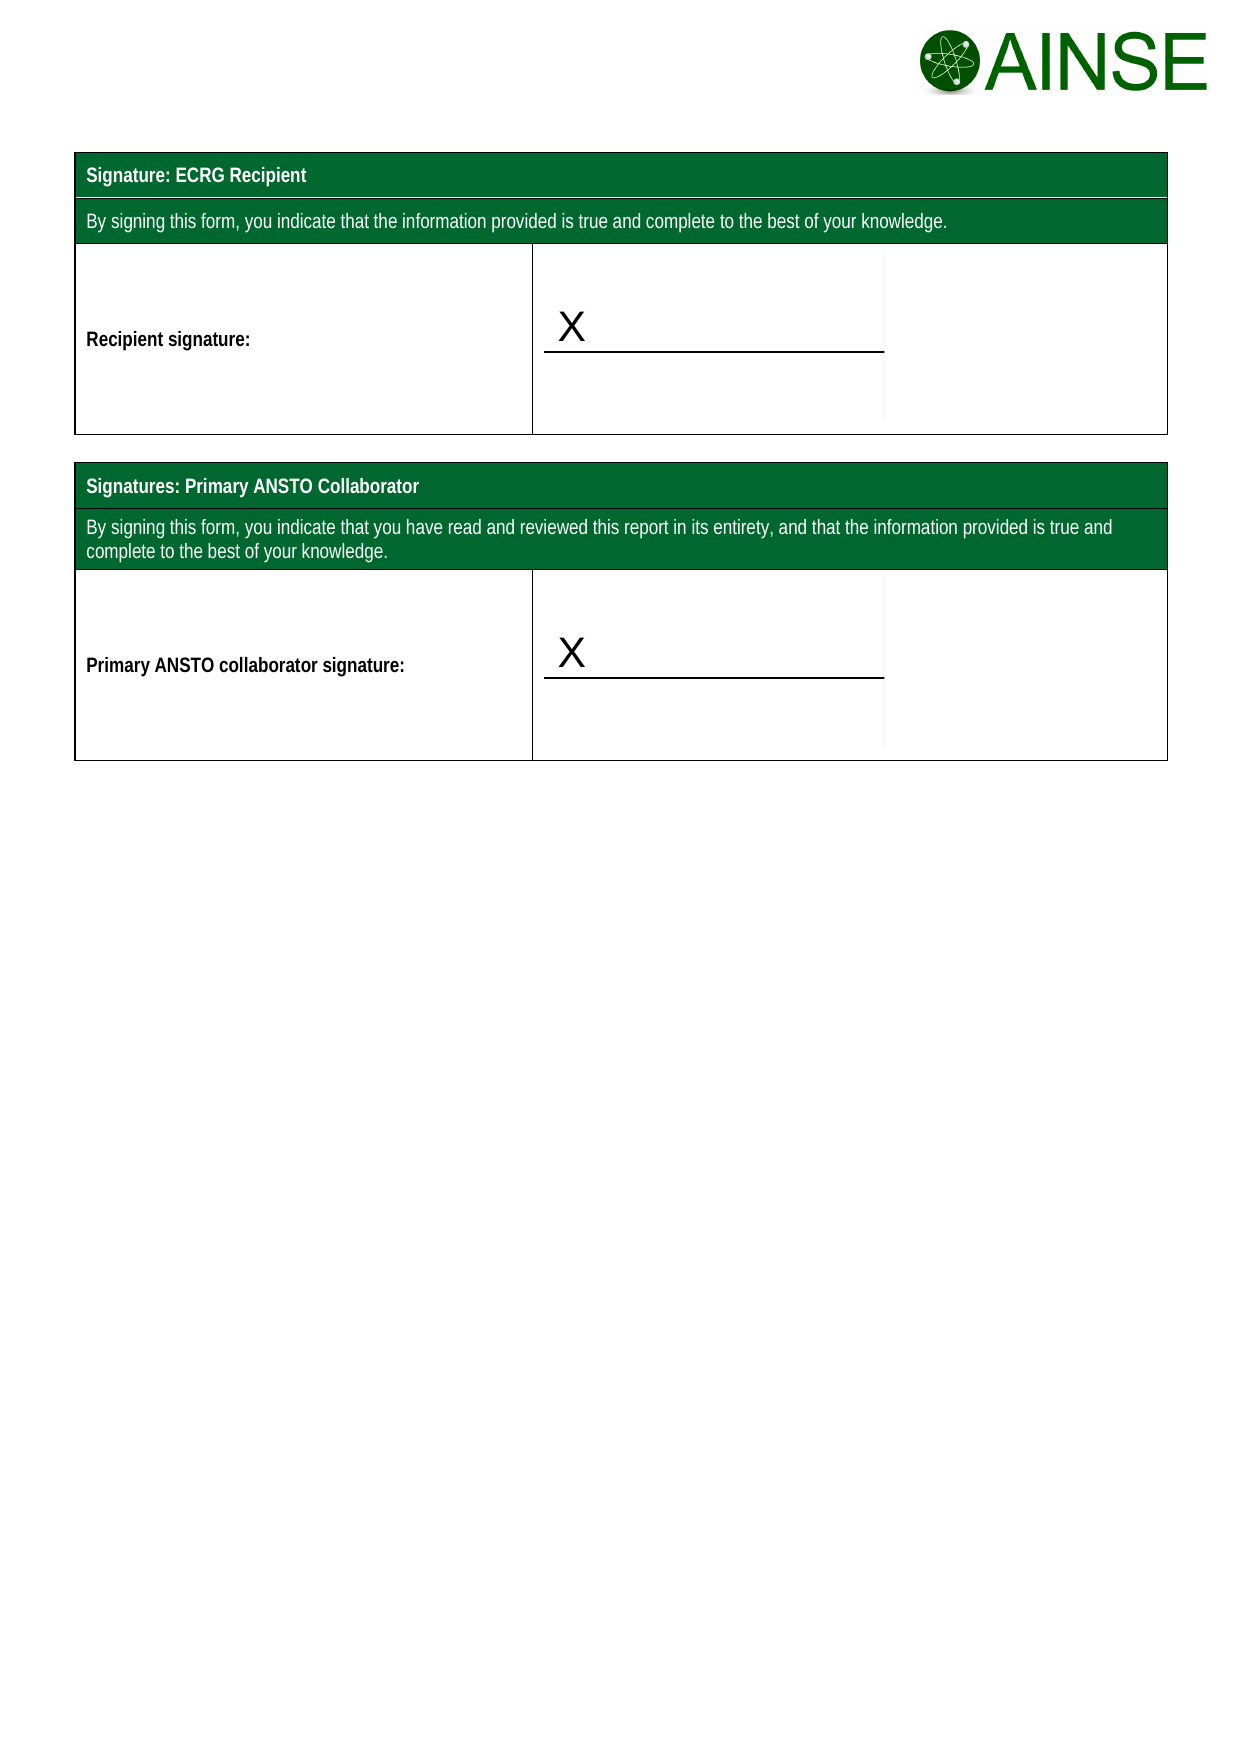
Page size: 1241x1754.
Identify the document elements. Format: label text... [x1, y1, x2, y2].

table_cell Recipient signature: [76, 244, 532, 434]
table_cell Primary ANSTO collaborator signature: [76, 570, 532, 760]
table_header Signature: ECRG Recipient [76, 153, 1167, 197]
table_cell By signing this form, you indicate that the information provided is true and complete to the best of your knowledge. [76, 199, 1167, 243]
picture [915, 29, 1207, 95]
table_cell By signing this form, you indicate that you have read and reviewed this report in its entirety, and that the information provided is true and complete to the best of your knowledge. [76, 509, 1167, 569]
table_header Signatures: Primary ANSTO Collaborator [76, 463, 1167, 508]
table_cell [533, 244, 1167, 434]
table_cell [533, 570, 1167, 760]
